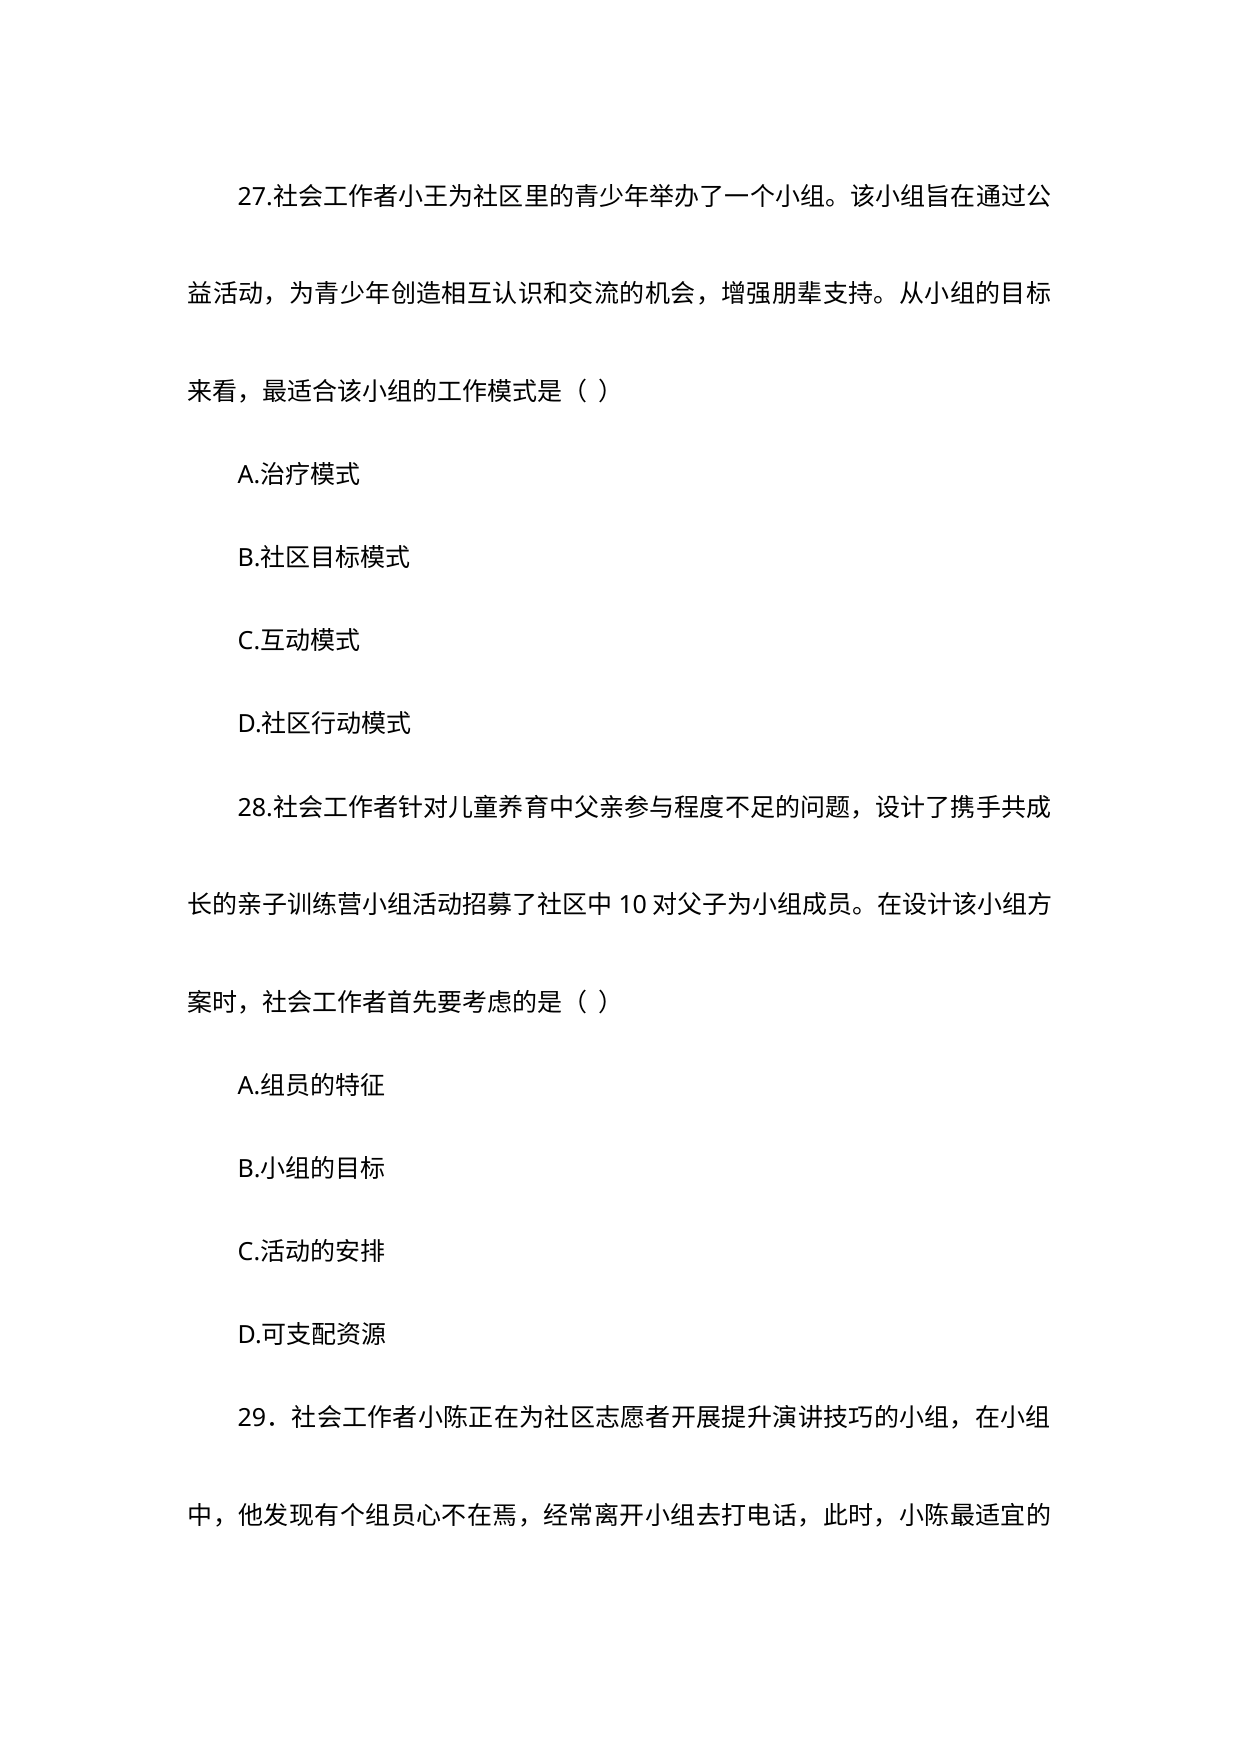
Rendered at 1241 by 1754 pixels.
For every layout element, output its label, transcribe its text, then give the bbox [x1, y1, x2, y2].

text C.活动的安排 [187, 1217, 1053, 1282]
text 28.社会工作者针对儿童养育中父亲参与程度不足的问题，设计了携手共成长的亲子训练营小组活动招募了社区中10对父子为小组成员。在设计该小组方案时，社会工作者首先要考虑的是（ ） [187, 773, 1053, 1033]
text 27.社会工作者小王为社区里的青少年举办了一个小组。该小组旨在通过公益活动，为青少年创造相互认识和交流的机会，增强朋辈支持。从小组的目标来看，最适合该小组的工作模式是（ ） [187, 162, 1053, 422]
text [187, 1383, 1053, 1546]
text B.社区目标模式 [187, 523, 1053, 588]
text C.互动模式 [187, 606, 1053, 671]
text A.组员的特征 [187, 1051, 1053, 1116]
text D.可支配资源 [187, 1300, 1053, 1365]
text A.治疗模式 [187, 440, 1053, 505]
text B.小组的目标 [187, 1134, 1053, 1199]
text D.社区行动模式 [187, 689, 1053, 754]
